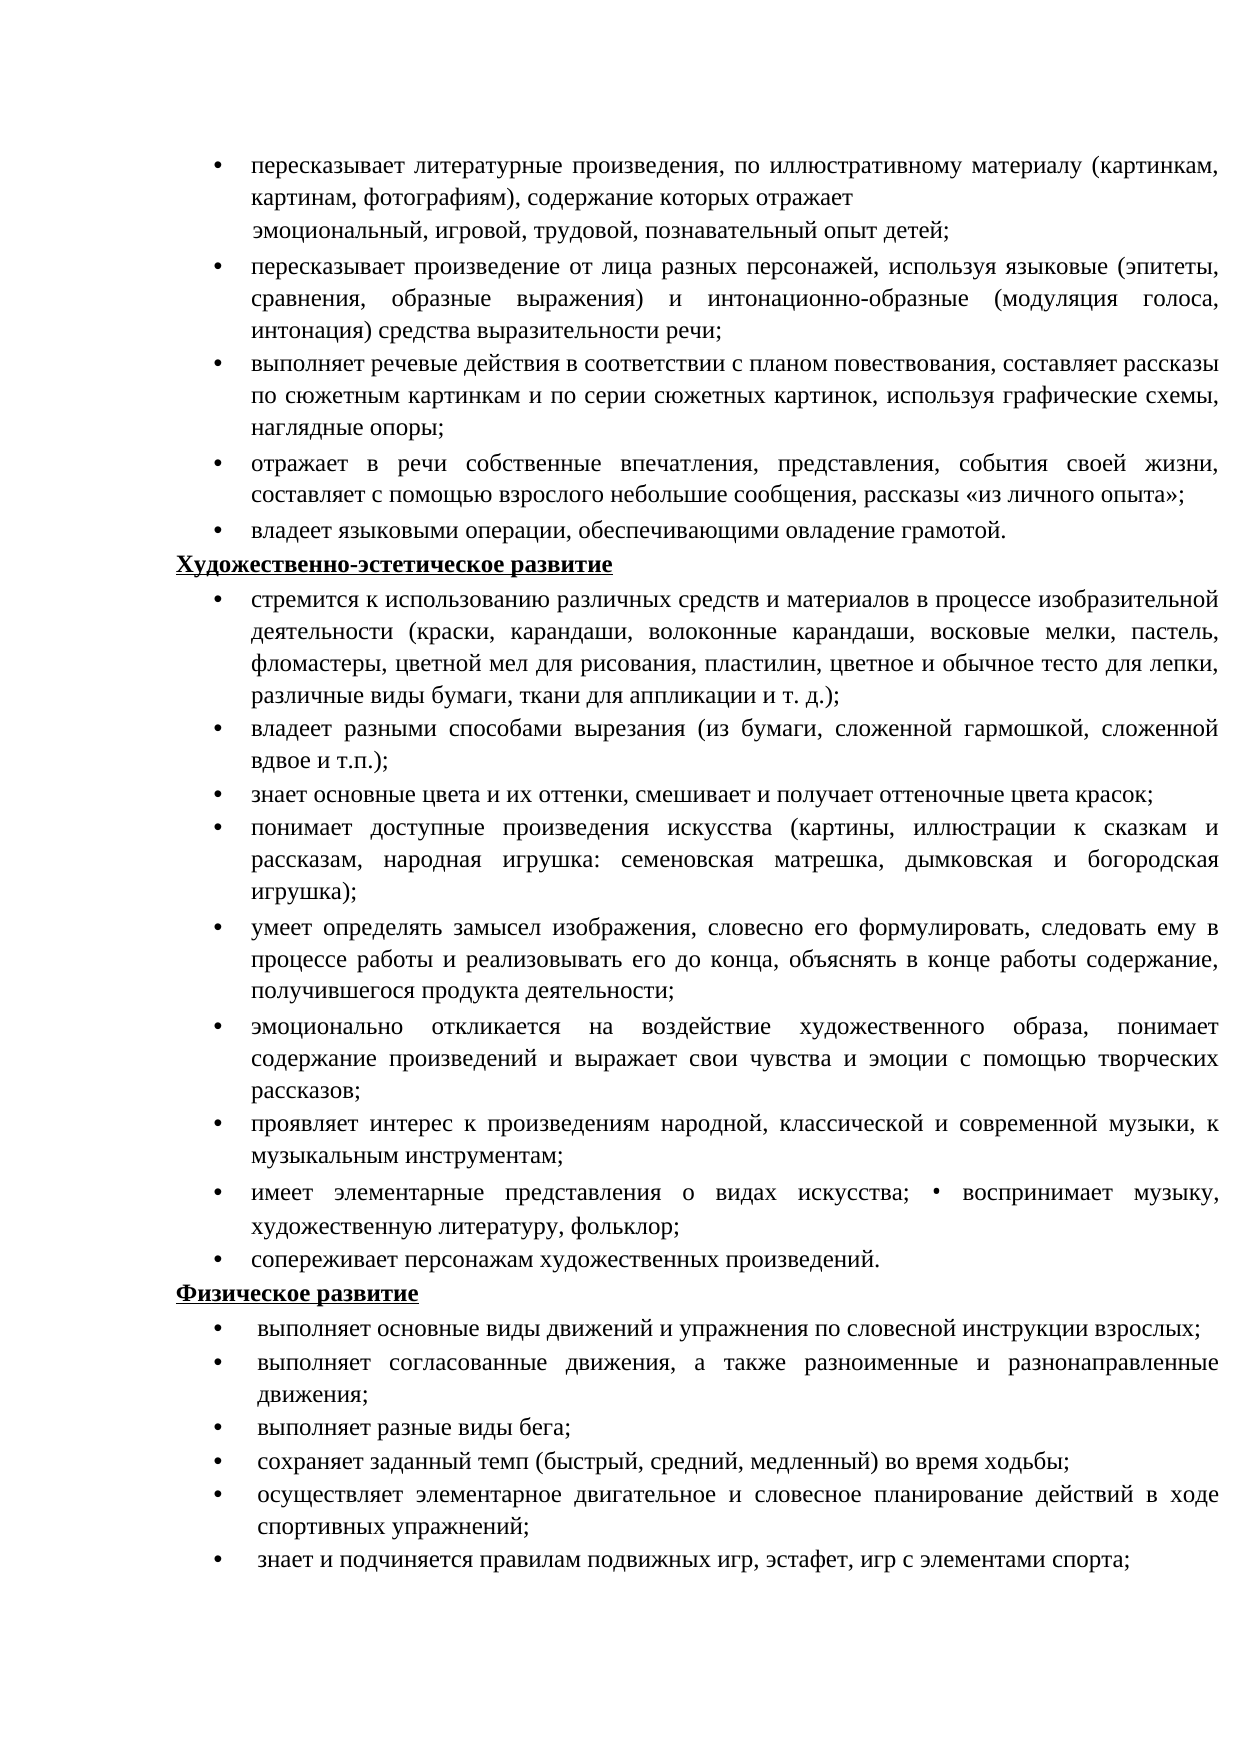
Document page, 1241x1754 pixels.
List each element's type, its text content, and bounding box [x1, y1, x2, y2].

subtitle Художественно-эстетическое развитие [176, 549, 1143, 577]
list владеет разными способами вырезания (из бумаги, сложенной гармошкой, сложенной вдвое и т.п.); [213, 713, 1220, 774]
list владеет языковыми операции, обеспечивающими овладение грамотой. [213, 515, 1220, 544]
subtitle Физическое развитие [176, 1278, 1143, 1306]
list отражает в речи собственные впечатления, представления, события своей жизни, составляет с помощью взрослого небольшие сообщения, рассказы «из личного опыта»; [213, 448, 1220, 508]
list выполняет разные виды бега; [213, 1412, 1220, 1441]
list знает и подчиняется правилам подвижных игр, эстафет, игр с элементами спорта; [213, 1544, 1220, 1573]
list осуществляет элементарное двигательное и словесное планирование действий в ходе спортивных упражнений; [213, 1479, 1220, 1540]
list стремится к использованию различных средств и материалов в процессе изобразительной деятельности (краски, карандаши, волоконные карандаши, восковые мелки, пастель, фломастеры, цветной мел для рисования, пластилин, цветное и обычное тесто для лепки, различные виды бумаги, ткани для аппликации и т. д.); [213, 584, 1220, 709]
list сопереживает персонажам художественных произведений. [213, 1244, 1220, 1273]
list знает основные цвета и их оттенки, смешивает и получает оттеночные цвета красок; [213, 779, 1220, 808]
list имеет элементарные представления о видах искусства; • воспринимает музыку, художественную литературу, фольклор; [213, 1174, 1220, 1240]
list понимает доступные произведения искусства (картины, иллюстрации к сказкам и рассказам, народная игрушка: семеновская матрешка, дымковская и богородская игрушка); [213, 812, 1220, 905]
list проявляет интерес к произведениям народной, классической и современной музыки, к музыкальным инструментам; [213, 1108, 1220, 1169]
text эмоциональный, игровой, трудовой, познавательный опыт детей; [252, 215, 1220, 244]
list пересказывает литературные произведения, по иллюстративному материалу (картинкам, картинам, фотографиям), содержание которых отражает [213, 150, 1220, 211]
list эмоционально откликается на воздействие художественного образа, понимает содержание произведений и выражает свои чувства и эмоции с помощью творческих рассказов; [213, 1011, 1220, 1104]
list выполняет речевые действия в соответствии с планом повествования, составляет рассказы по сюжетным картинкам и по серии сюжетных картинок, используя графические схемы, наглядные опоры; [213, 348, 1220, 441]
list сохраняет заданный темп (быстрый, средний, медленный) во время ходьбы; [213, 1446, 1220, 1474]
list пересказывает произведение от лица разных персонажей, используя языковые (эпитеты, сравнения, образные выражения) и интонационно-образные (модуляция голоса, интонация) средства выразительности речи; [213, 251, 1220, 343]
list умеет определять замысел изображения, словесно его формулировать, следовать ему в процессе работы и реализовывать его до конца, объяснять в конце работы содержание, получившегося продукта деятельности; [213, 912, 1220, 1004]
list выполняет согласованные движения, а также разноименные и разнонаправленные движения; [213, 1347, 1220, 1408]
list выполняет основные виды движений и упражнения по словесной инструкции взрослых; [213, 1313, 1220, 1342]
